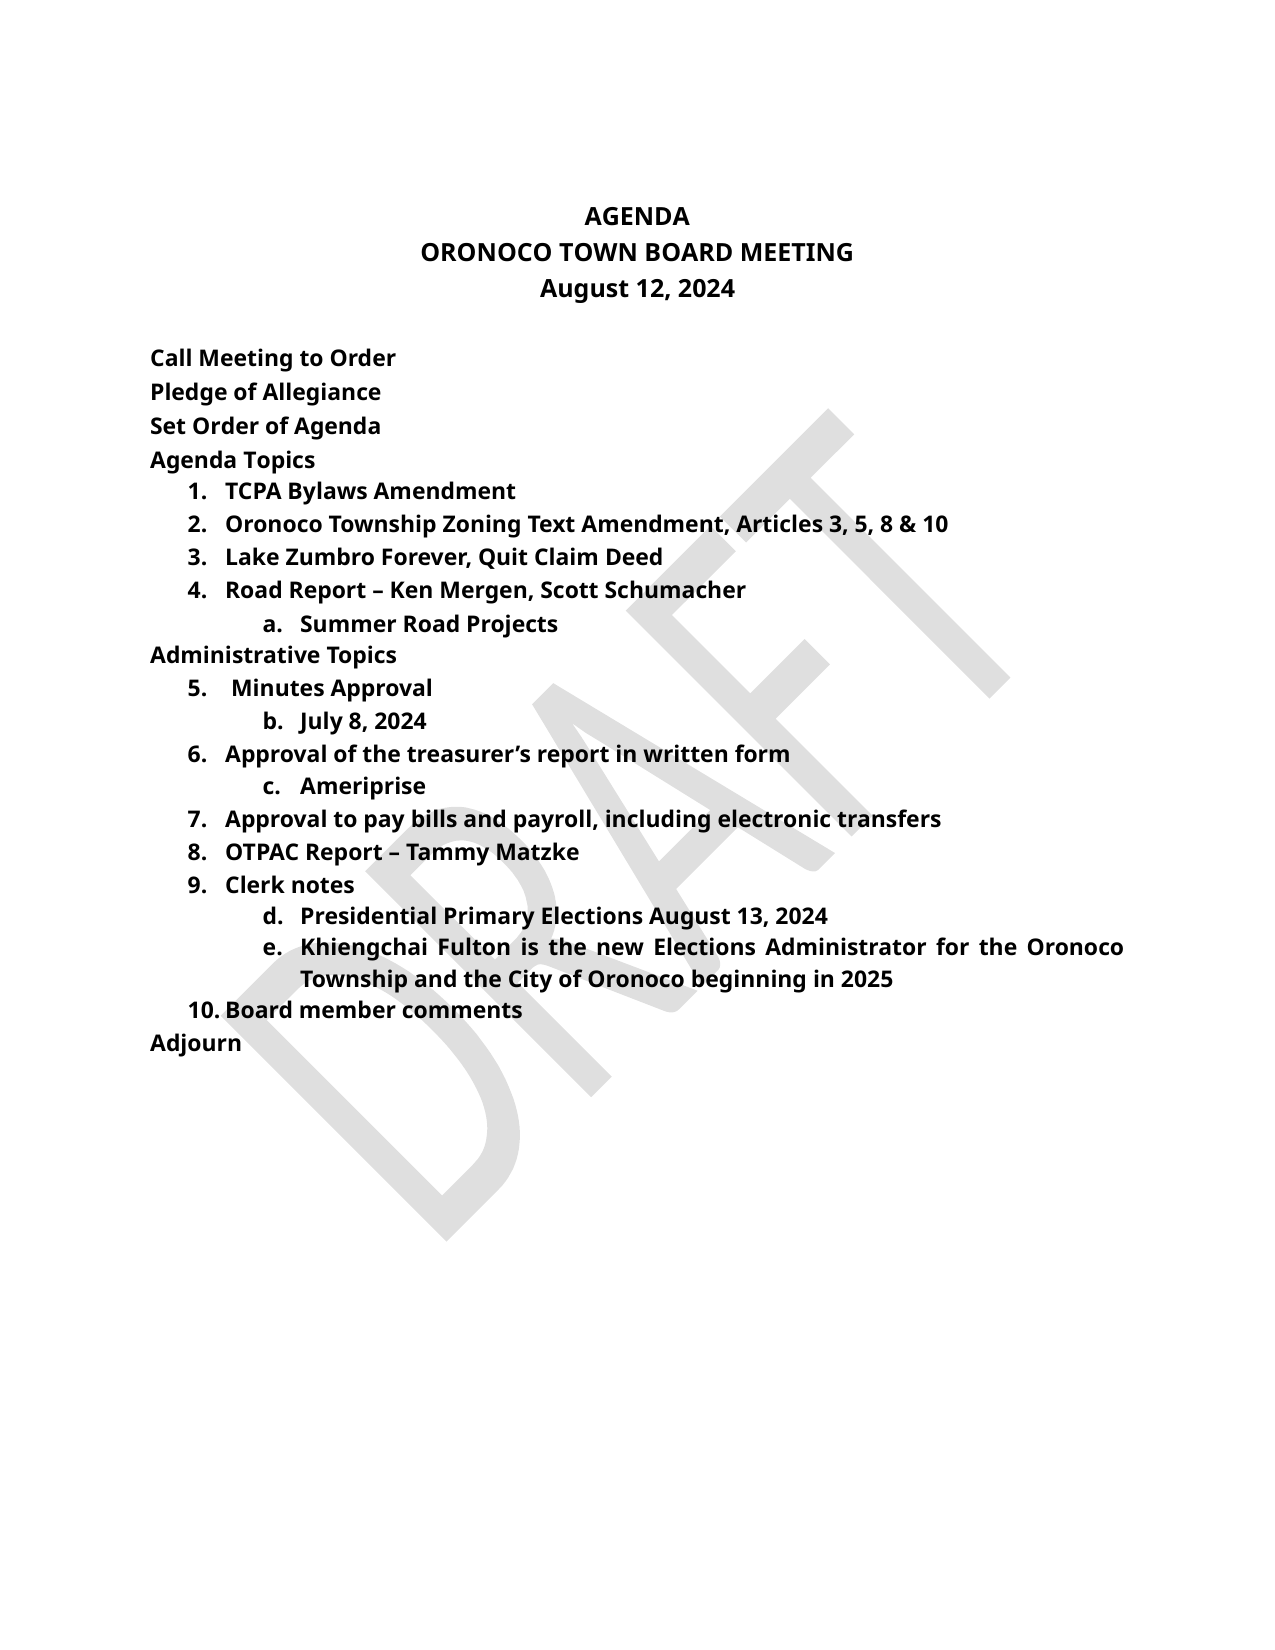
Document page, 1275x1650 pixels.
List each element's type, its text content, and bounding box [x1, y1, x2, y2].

list July 8, 2024 [262, 705, 1125, 736]
list Khiengchai Fulton is the new Elections Administrator for the Oronoco Township and the City of Oronoco beginning in 2025 [262, 931, 1125, 994]
list OTPAC Report – Tammy Matzke [187, 836, 1125, 867]
text Pledge of Allegiance [150, 376, 1125, 407]
list Approval to pay bills and payroll, including electronic transfers [187, 803, 1125, 834]
list Minutes Approval [187, 672, 1125, 703]
text Call Meeting to Order [150, 342, 1125, 373]
text AGENDA [149, 199, 1125, 233]
text Agenda Topics [149, 444, 1125, 475]
list Clerk notes [187, 869, 1125, 900]
list Oronoco Township Zoning Text Amendment, Articles 3, 5, 8 & 10 [187, 508, 1125, 539]
list TCPA Bylaws Amendment [187, 475, 1125, 506]
text ORONOCO TOWN BOARD MEETING [149, 235, 1125, 269]
list Board member comments [187, 994, 1125, 1025]
text Adjourn [150, 1027, 1125, 1058]
text Set Order of Agenda [150, 410, 1125, 441]
text Administrative Topics [150, 639, 1125, 670]
list Presidential Primary Elections August 13, 2024 [262, 900, 1125, 931]
list Lake Zumbro Forever, Quit Claim Deed [187, 541, 1125, 572]
list Road Report – Ken Mergen, Scott Schumacher [187, 574, 1125, 606]
list Ameriprise [262, 770, 1125, 802]
list Approval of the treasurer’s report in written form [187, 737, 1125, 769]
text August 12, 2024 [150, 270, 1125, 304]
list Summer Road Projects [262, 607, 1125, 639]
